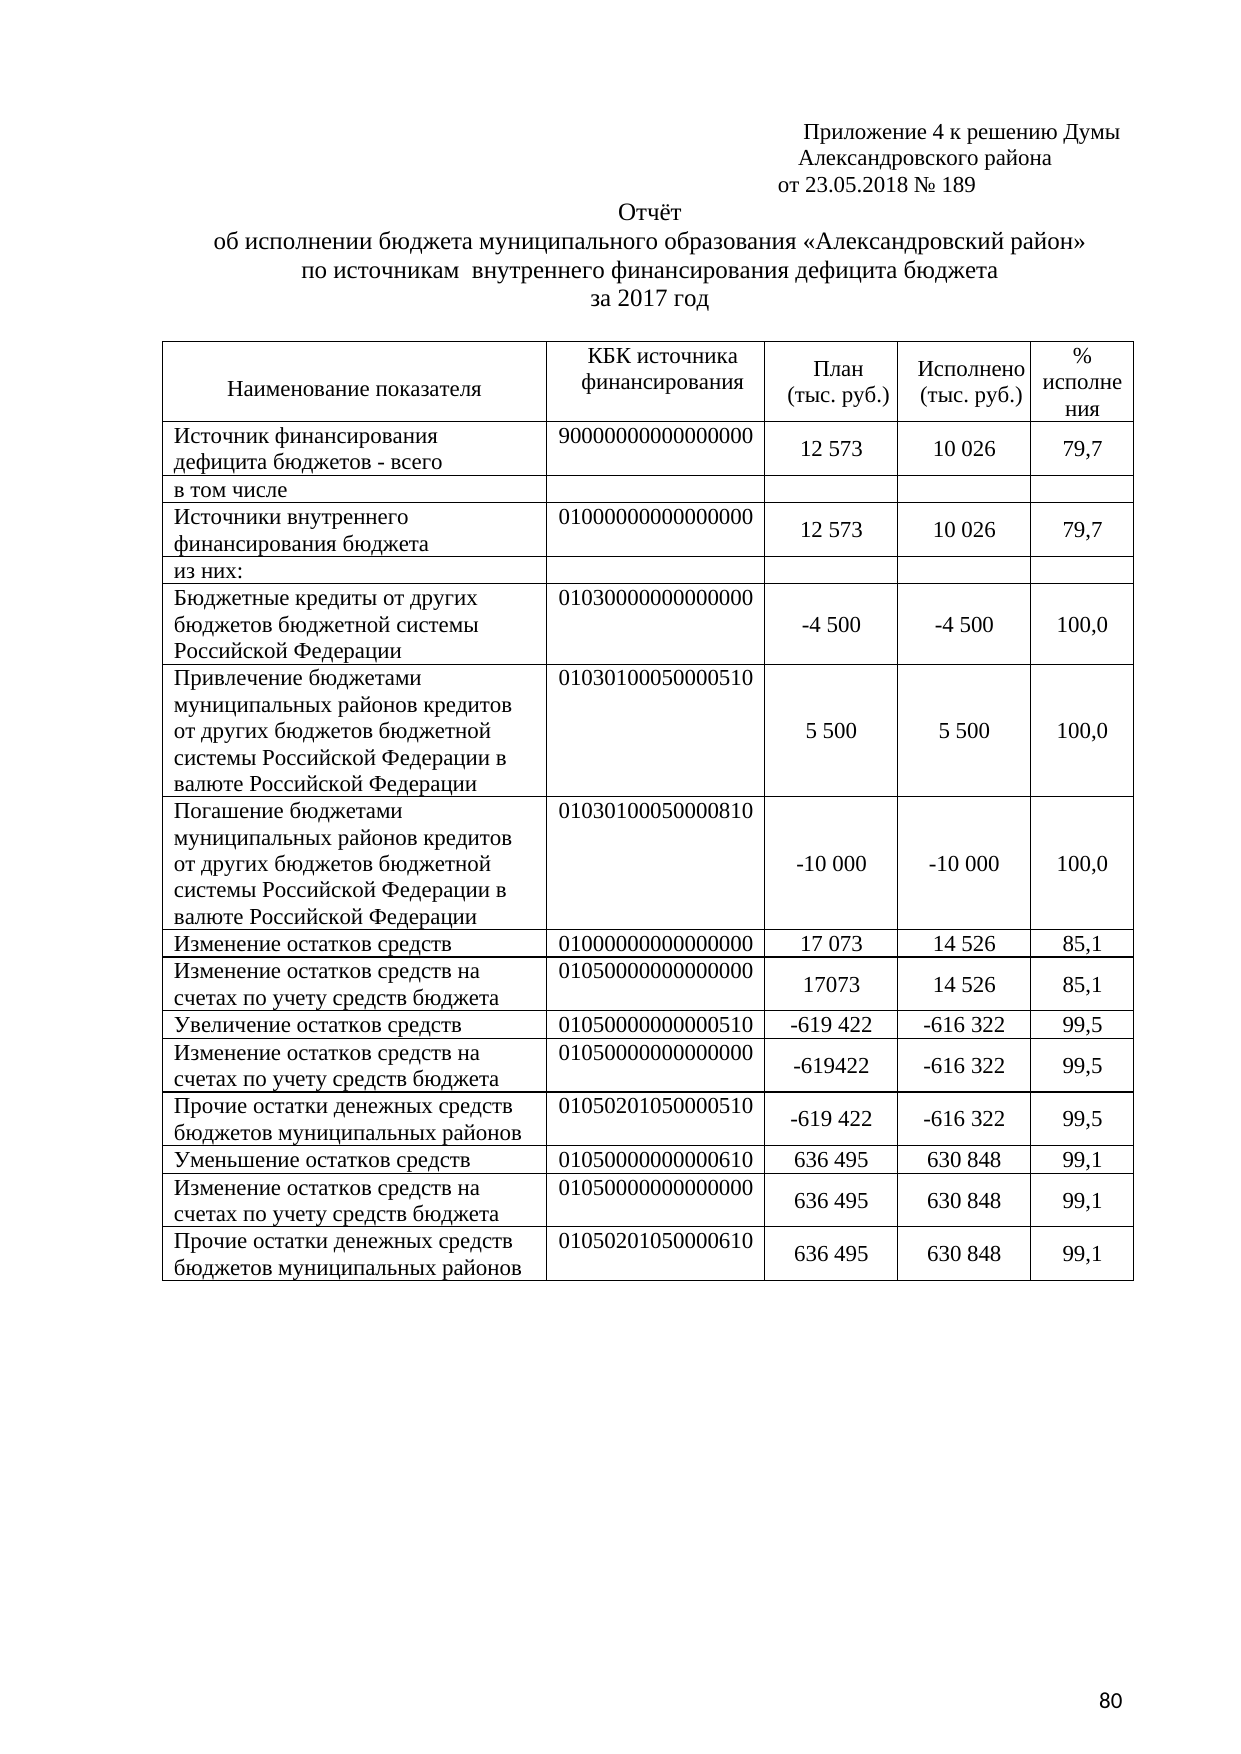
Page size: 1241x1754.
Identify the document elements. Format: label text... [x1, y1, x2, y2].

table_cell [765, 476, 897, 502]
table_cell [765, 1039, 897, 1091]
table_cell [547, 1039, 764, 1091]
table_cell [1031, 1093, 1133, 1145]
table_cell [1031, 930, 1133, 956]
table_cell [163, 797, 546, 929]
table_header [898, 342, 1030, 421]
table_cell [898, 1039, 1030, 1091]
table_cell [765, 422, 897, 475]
text Приложение 4 к решению Думы [693, 118, 1128, 144]
text Александровского района [693, 144, 1122, 171]
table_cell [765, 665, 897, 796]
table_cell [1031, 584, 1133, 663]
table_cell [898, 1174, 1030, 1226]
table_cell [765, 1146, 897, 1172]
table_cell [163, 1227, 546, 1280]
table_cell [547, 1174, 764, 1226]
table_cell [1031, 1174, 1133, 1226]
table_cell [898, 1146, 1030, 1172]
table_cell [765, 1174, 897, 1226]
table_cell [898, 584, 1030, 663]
text за 2017 год [177, 283, 1122, 312]
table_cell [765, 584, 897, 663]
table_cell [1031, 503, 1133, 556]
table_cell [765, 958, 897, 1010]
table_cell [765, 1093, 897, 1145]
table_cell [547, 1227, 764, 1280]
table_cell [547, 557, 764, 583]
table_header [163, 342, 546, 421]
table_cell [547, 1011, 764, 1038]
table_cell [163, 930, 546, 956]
text от 23.05.2018 № 189 [177, 171, 1122, 197]
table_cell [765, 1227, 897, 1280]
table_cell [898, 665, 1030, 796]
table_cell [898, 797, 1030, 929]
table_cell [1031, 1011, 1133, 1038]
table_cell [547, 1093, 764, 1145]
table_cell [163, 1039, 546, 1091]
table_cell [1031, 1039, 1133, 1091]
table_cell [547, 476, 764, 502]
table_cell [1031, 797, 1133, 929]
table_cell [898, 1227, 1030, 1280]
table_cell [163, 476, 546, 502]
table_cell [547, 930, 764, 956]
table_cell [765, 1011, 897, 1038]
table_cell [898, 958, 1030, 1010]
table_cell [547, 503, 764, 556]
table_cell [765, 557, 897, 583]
text об исполнении бюджета муниципального образования «Александровский район» [177, 226, 1122, 255]
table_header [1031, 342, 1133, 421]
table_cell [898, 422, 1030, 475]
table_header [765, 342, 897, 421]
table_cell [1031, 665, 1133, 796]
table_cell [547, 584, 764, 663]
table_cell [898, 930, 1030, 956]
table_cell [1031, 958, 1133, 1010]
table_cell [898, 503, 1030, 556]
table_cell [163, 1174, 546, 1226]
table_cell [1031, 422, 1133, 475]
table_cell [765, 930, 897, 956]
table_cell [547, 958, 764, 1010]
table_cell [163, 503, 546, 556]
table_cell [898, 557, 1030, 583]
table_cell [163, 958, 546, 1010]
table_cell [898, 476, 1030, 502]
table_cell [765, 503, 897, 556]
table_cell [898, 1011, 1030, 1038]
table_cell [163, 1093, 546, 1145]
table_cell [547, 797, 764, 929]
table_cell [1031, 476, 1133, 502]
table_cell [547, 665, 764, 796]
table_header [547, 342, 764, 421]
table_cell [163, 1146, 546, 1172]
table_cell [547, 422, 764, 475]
text Отчёт [177, 197, 1122, 226]
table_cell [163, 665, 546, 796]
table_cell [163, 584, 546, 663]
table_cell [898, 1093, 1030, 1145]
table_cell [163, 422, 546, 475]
text по источникам внутреннего финансирования дефицита бюджета [177, 255, 1122, 283]
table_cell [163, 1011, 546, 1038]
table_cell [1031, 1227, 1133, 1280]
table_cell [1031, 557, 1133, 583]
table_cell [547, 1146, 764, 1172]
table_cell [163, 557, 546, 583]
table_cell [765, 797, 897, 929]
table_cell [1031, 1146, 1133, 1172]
